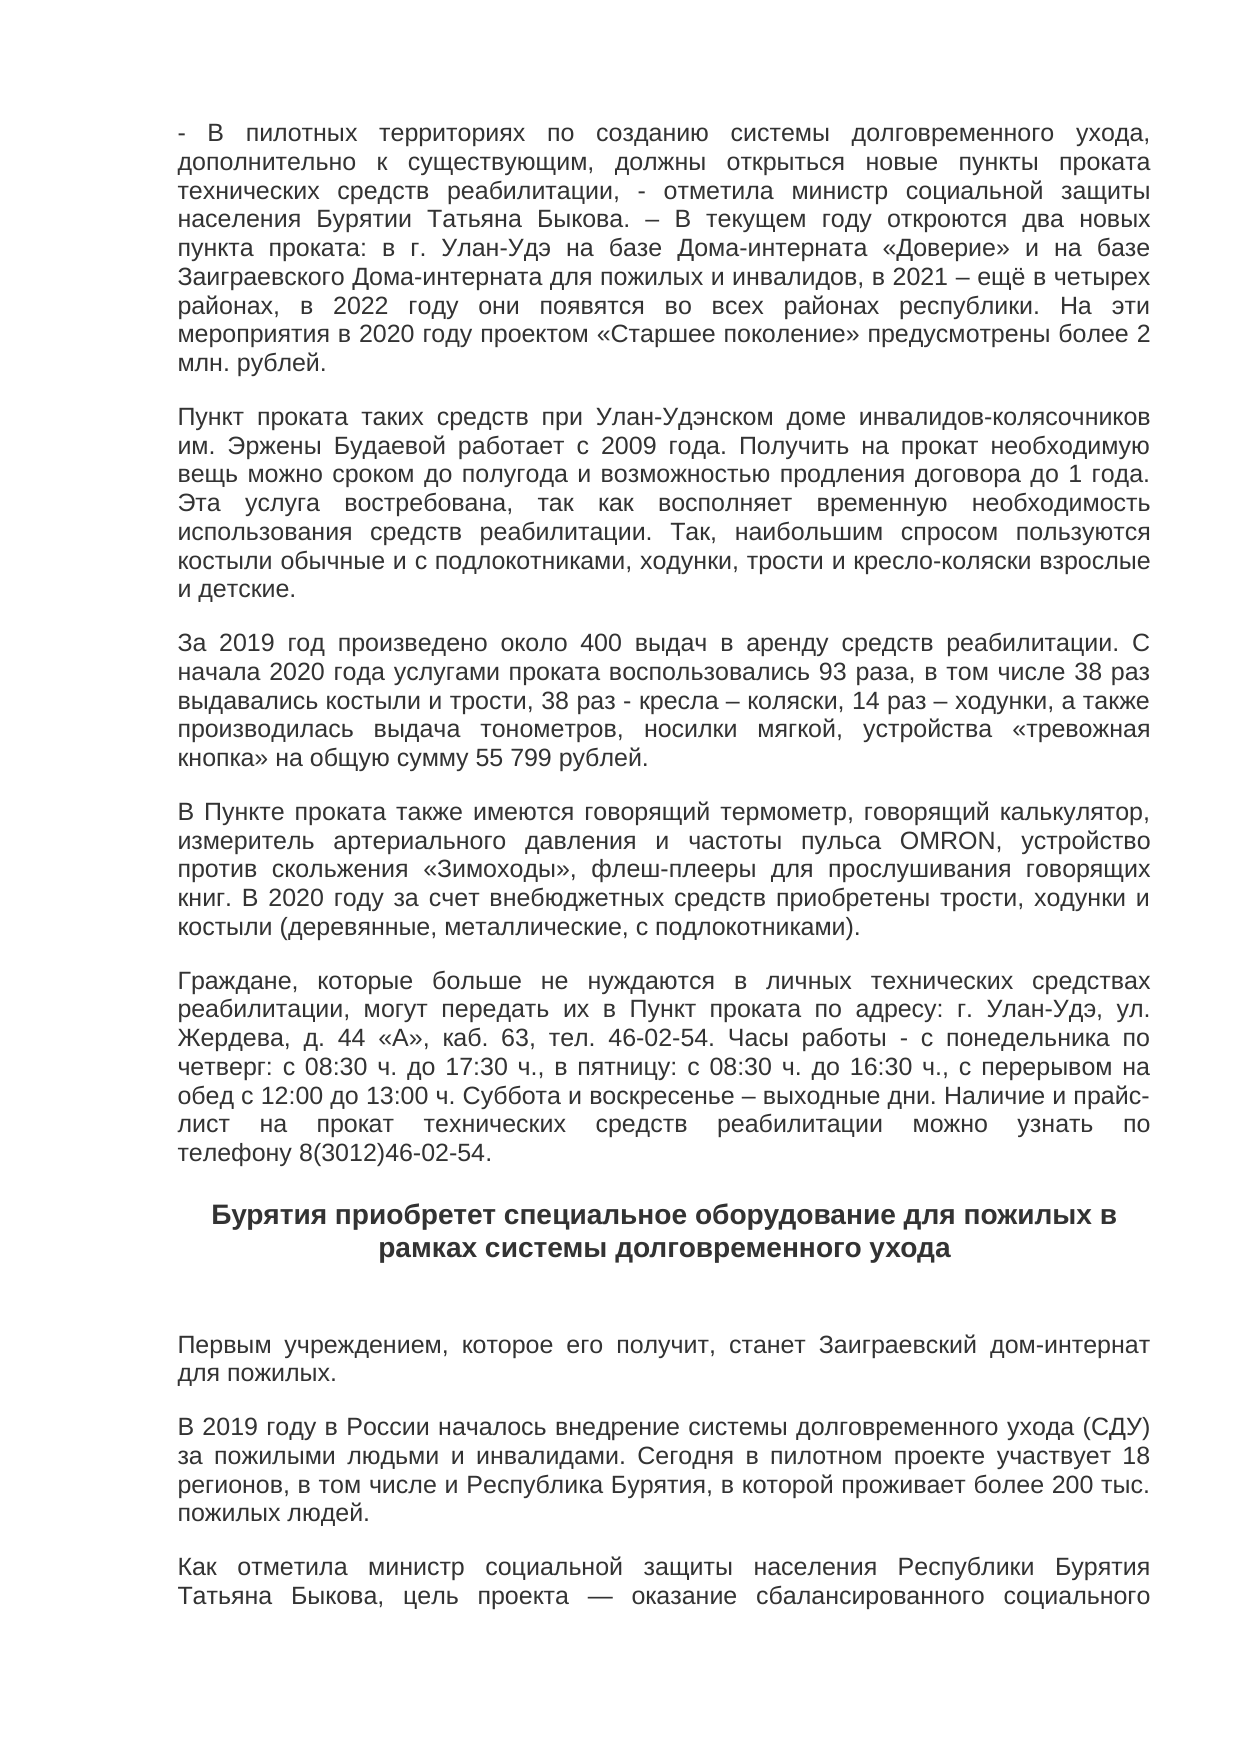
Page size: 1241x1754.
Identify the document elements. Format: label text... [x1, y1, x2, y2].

subtitle Бурятия приобретет специальное оборудование для пожилых в рамках системы долговременного ухода [177, 1198, 1152, 1263]
text Граждане, которые больше не нуждаются в личных технических средствах реабилитации, могут передать их в Пункт проката по адресу: г. Улан-Удэ, ул. Жердева, д. 44 «А», каб. 63, тел. 46-02-54. Часы работы - с понедельника по четверг: с 08:30 ч. до 17:30 ч., в пятницу: с 08:30 ч. до 16:30 ч., с перерывом на обед с 12:00 до 13:00 ч. Суббота и воскресенье – выходные дни. Наличие и прайс-лист на прокат технических средств реабилитации можно узнать по телефону 8(3012)46-02-54. [177, 966, 1152, 1167]
text В Пункте проката также имеются говорящий термометр, говорящий калькулятор, измеритель артериального давления и частоты пульса OMRON, устройство против скольжения «Зимоходы», флеш-плееры для прослушивания говорящих книг. В 2020 году за счет внебюджетных средств приобретены трости, ходунки и костыли (деревянные, металлические, с подлокотниками). [177, 797, 1152, 941]
text В 2019 году в России началось внедрение системы долговременного ухода (СДУ) за пожилыми людьми и инвалидами. Сегодня в пилотном проекте участвует 18 регионов, в том числе и Республика Бурятия, в которой проживает более 200 тыс. пожилых людей. [177, 1412, 1152, 1527]
text Пункт проката таких средств при Улан-Удэнском доме инвалидов-колясочников им. Эржены Будаевой работает с 2009 года. Получить на прокат необходимую вещь можно сроком до полугода и возможностью продления договора до 1 года. Эта услуга востребована, так как восполняет временную необходимость использования средств реабилитации. Так, наибольшим спросом пользуются костыли обычные и с подлокотниками, ходунки, трости и кресло-коляски взрослые и детские. [177, 402, 1152, 603]
text - В пилотных территориях по созданию системы долговременного ухода, дополнительно к существующим, должны открыться новые пункты проката технических средств реабилитации, - отметила министр социальной защиты населения Бурятии Татьяна Быкова. – В текущем году откроются два новых пункта проката: в г. Улан-Удэ на базе Дома-интерната «Доверие» и на базе Заиграевского Дома-интерната для пожилых и инвалидов, в 2021 – ещё в четырех районах, в 2022 году они появятся во всех районах республики. На эти мероприятия в 2020 году проектом «Старшее поколение» предусмотрены более 2 млн. рублей. [177, 118, 1152, 377]
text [177, 1552, 1152, 1609]
text За 2019 год произведено около 400 выдач в аренду средств реабилитации. С начала 2020 года услугами проката воспользовались 93 раза, в том числе 38 раз выдавались костыли и трости, 38 раз - кресла – коляски, 14 раз – ходунки, а также производилась выдача тонометров, носилки мягкой, устройства «тревожная кнопка» на общую сумму 55 799 рублей. [177, 628, 1152, 772]
text Первым учреждением, которое его получит, станет Заиграевский дом-интернат для пожилых. [177, 1329, 1152, 1387]
